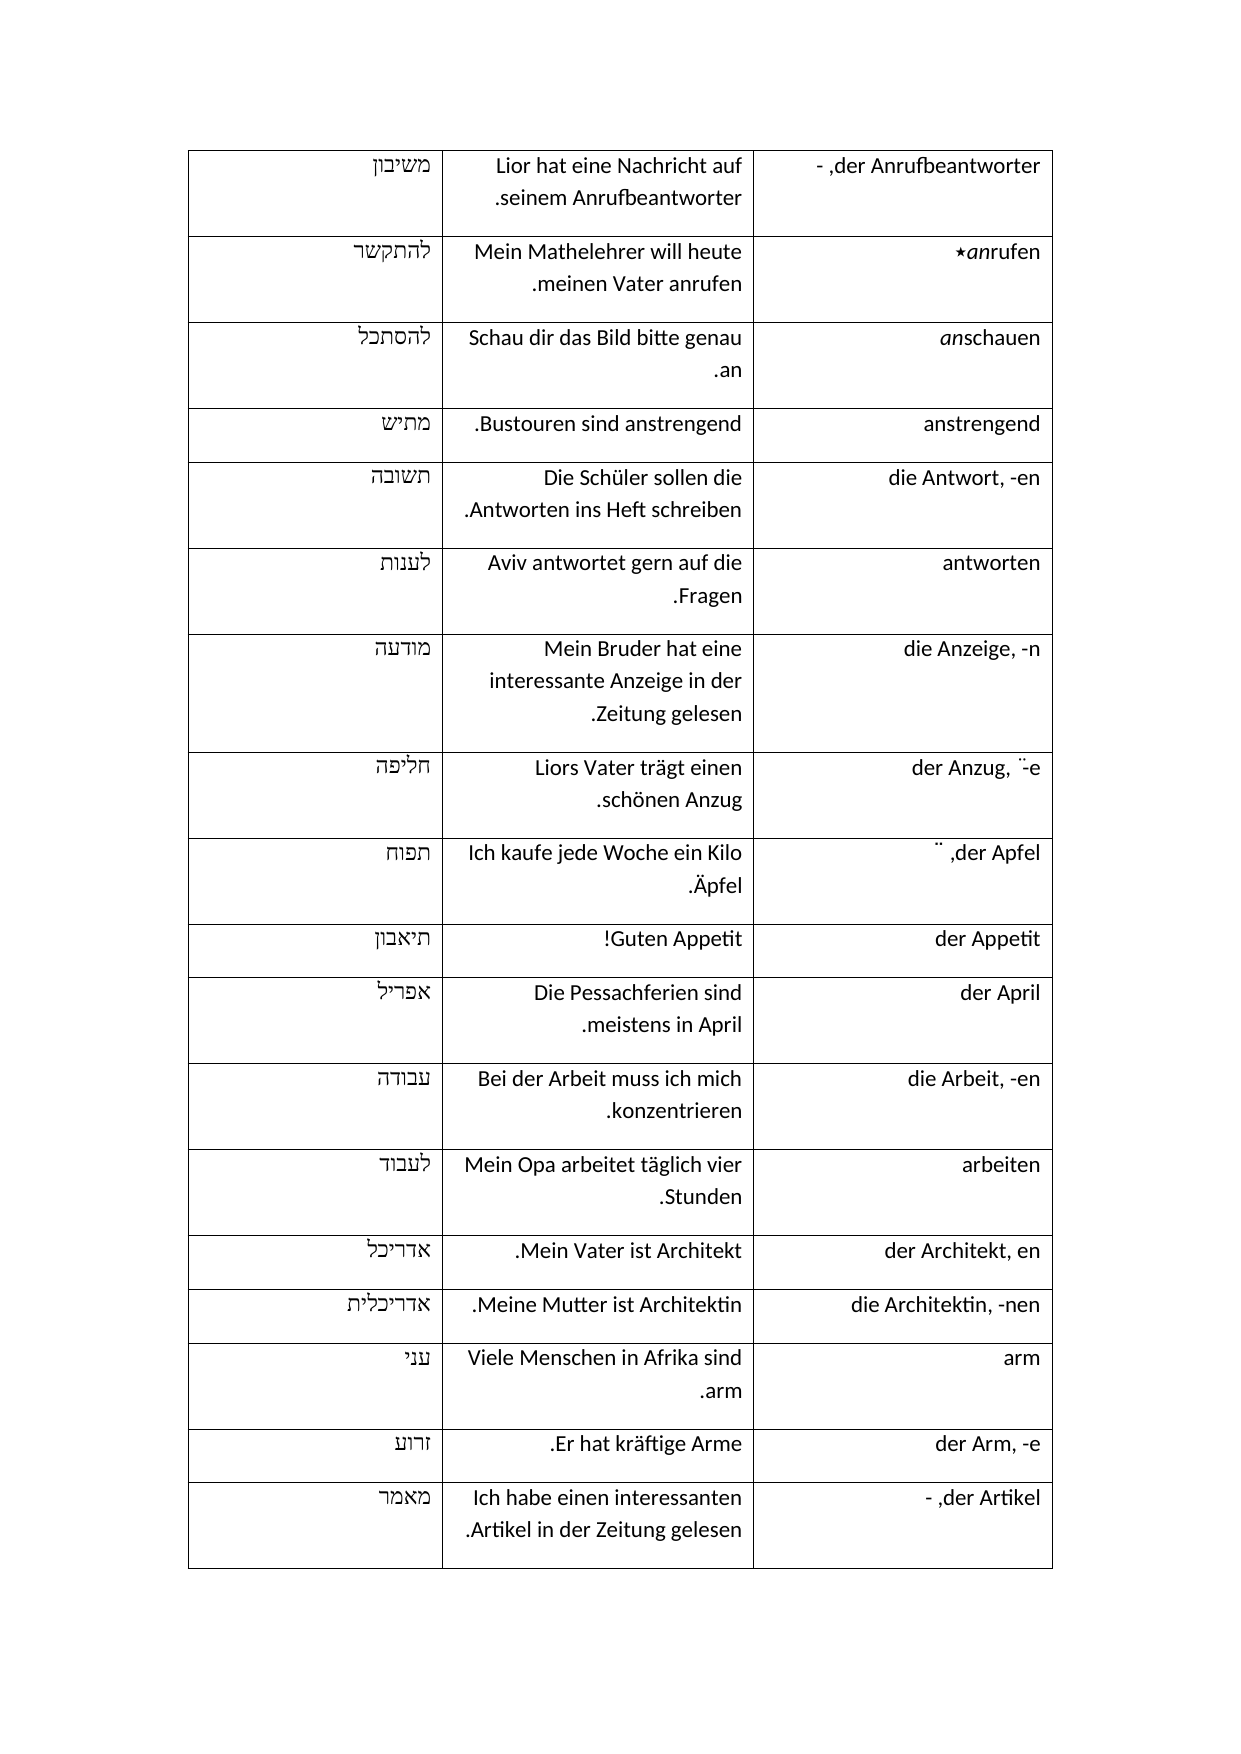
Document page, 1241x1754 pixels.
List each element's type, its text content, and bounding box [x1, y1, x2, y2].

table_cell Mein Opa arbeitet täglich vier Stunden. [443, 1150, 753, 1235]
table_cell der Architekt, en [754, 1236, 1052, 1289]
table_cell Viele Menschen in Afrika sind arm. [443, 1344, 753, 1428]
table_cell זרוע [189, 1430, 442, 1482]
table_cell Mein Vater ist Architekt. [443, 1236, 753, 1289]
table_cell Bei der Arbeit muss ich mich konzentrieren. [443, 1064, 753, 1149]
table_cell arm [754, 1344, 1052, 1428]
table_cell anschauen [754, 323, 1052, 408]
table_cell Schau dir das Bild bitte genau an. [443, 323, 753, 408]
table_cell מתיש [189, 409, 442, 462]
table_cell עני [189, 1344, 442, 1428]
table_cell חליפה [189, 753, 442, 837]
table_cell תיאבון [189, 925, 442, 977]
table_cell Ich kaufe jede Woche ein Kilo Äpfel. [443, 839, 753, 923]
table_cell Bustouren sind anstrengend. [443, 409, 753, 462]
table_cell Mein Mathelehrer will heute meinen Vater anrufen. [443, 237, 753, 322]
table_cell להסתכל [189, 323, 442, 408]
table_cell die Arbeit, -en [754, 1064, 1052, 1149]
table_cell Die Schüler sollen die Antworten ins Heft schreiben. [443, 463, 753, 547]
table_cell die Anzeige, -n [754, 635, 1052, 752]
table_cell der Artikel, - [754, 1483, 1052, 1568]
table_cell מאמר [189, 1483, 442, 1568]
table_cell תשובה [189, 463, 442, 547]
table_cell der Arm, -e [754, 1430, 1052, 1482]
table_cell Guten Appetit! [443, 925, 753, 977]
table_cell Er hat kräftige Arme. [443, 1430, 753, 1482]
table_cell der Anzug, ̈-e [754, 753, 1052, 837]
table_cell Lior hat eine Nachricht auf seinem Anrufbeantworter. [443, 151, 753, 236]
table_cell anstrengend [754, 409, 1052, 462]
table_cell antworten [754, 549, 1052, 633]
table_cell Meine Mutter ist Architektin. [443, 1290, 753, 1342]
table_cell עבודה [189, 1064, 442, 1149]
table_cell arbeiten [754, 1150, 1052, 1235]
table_cell Die Pessachferien sind meistens in April. [443, 978, 753, 1063]
table_cell אדריכל [189, 1236, 442, 1289]
table_cell להתקשר [189, 237, 442, 322]
table_cell לענות [189, 549, 442, 633]
table_cell לעבוד [189, 1150, 442, 1235]
table_cell der Appetit [754, 925, 1052, 977]
table_cell Ich habe einen interessanten Artikel in der Zeitung gelesen. [443, 1483, 753, 1568]
table_cell אדריכלית [189, 1290, 442, 1342]
table_cell der Anrufbeantworter, - [754, 151, 1052, 236]
table_cell anrufen٭ [754, 237, 1052, 322]
table_cell Mein Bruder hat eine interessante Anzeige in der Zeitung gelesen. [443, 635, 753, 752]
table_cell משיבון [189, 151, 442, 236]
table_cell Liors Vater trägt einen schönen Anzug. [443, 753, 753, 837]
table_cell אפריל [189, 978, 442, 1063]
table_cell תפוח [189, 839, 442, 923]
table_cell מודעה [189, 635, 442, 752]
table_cell Aviv antwortet gern auf die Fragen. [443, 549, 753, 633]
table_cell die Antwort, -en [754, 463, 1052, 547]
table_cell der Apfel, ̈ [754, 839, 1052, 923]
table_cell die Architektin, -nen [754, 1290, 1052, 1342]
table_cell der April [754, 978, 1052, 1063]
